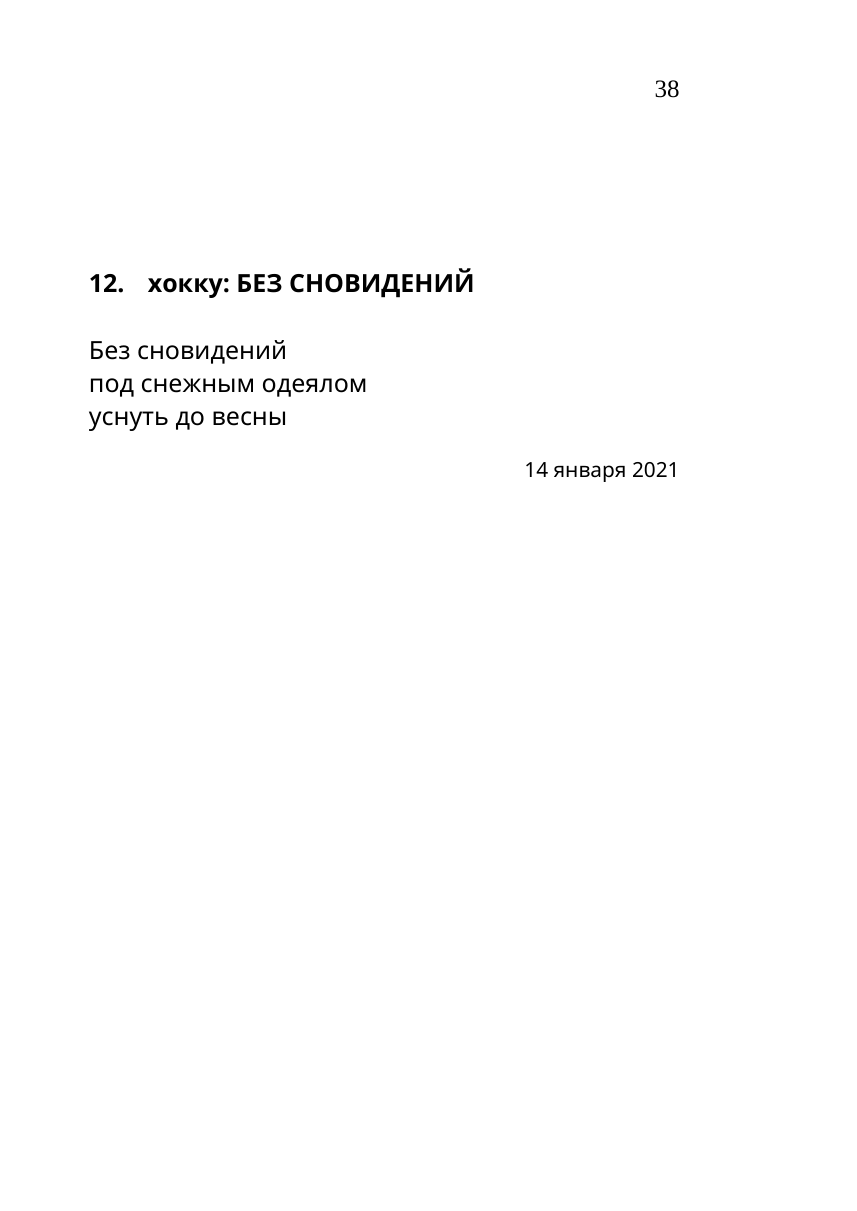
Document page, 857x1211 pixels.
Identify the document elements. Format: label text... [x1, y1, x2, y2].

list хокку: БЕЗ СНОВИДЕНИЙ [89, 266, 679, 299]
text Без сновидений [89, 332, 679, 366]
text уснуть до весны [89, 399, 679, 432]
text под снежным одеялом [89, 366, 679, 399]
text 14 января 2021 [89, 457, 679, 482]
